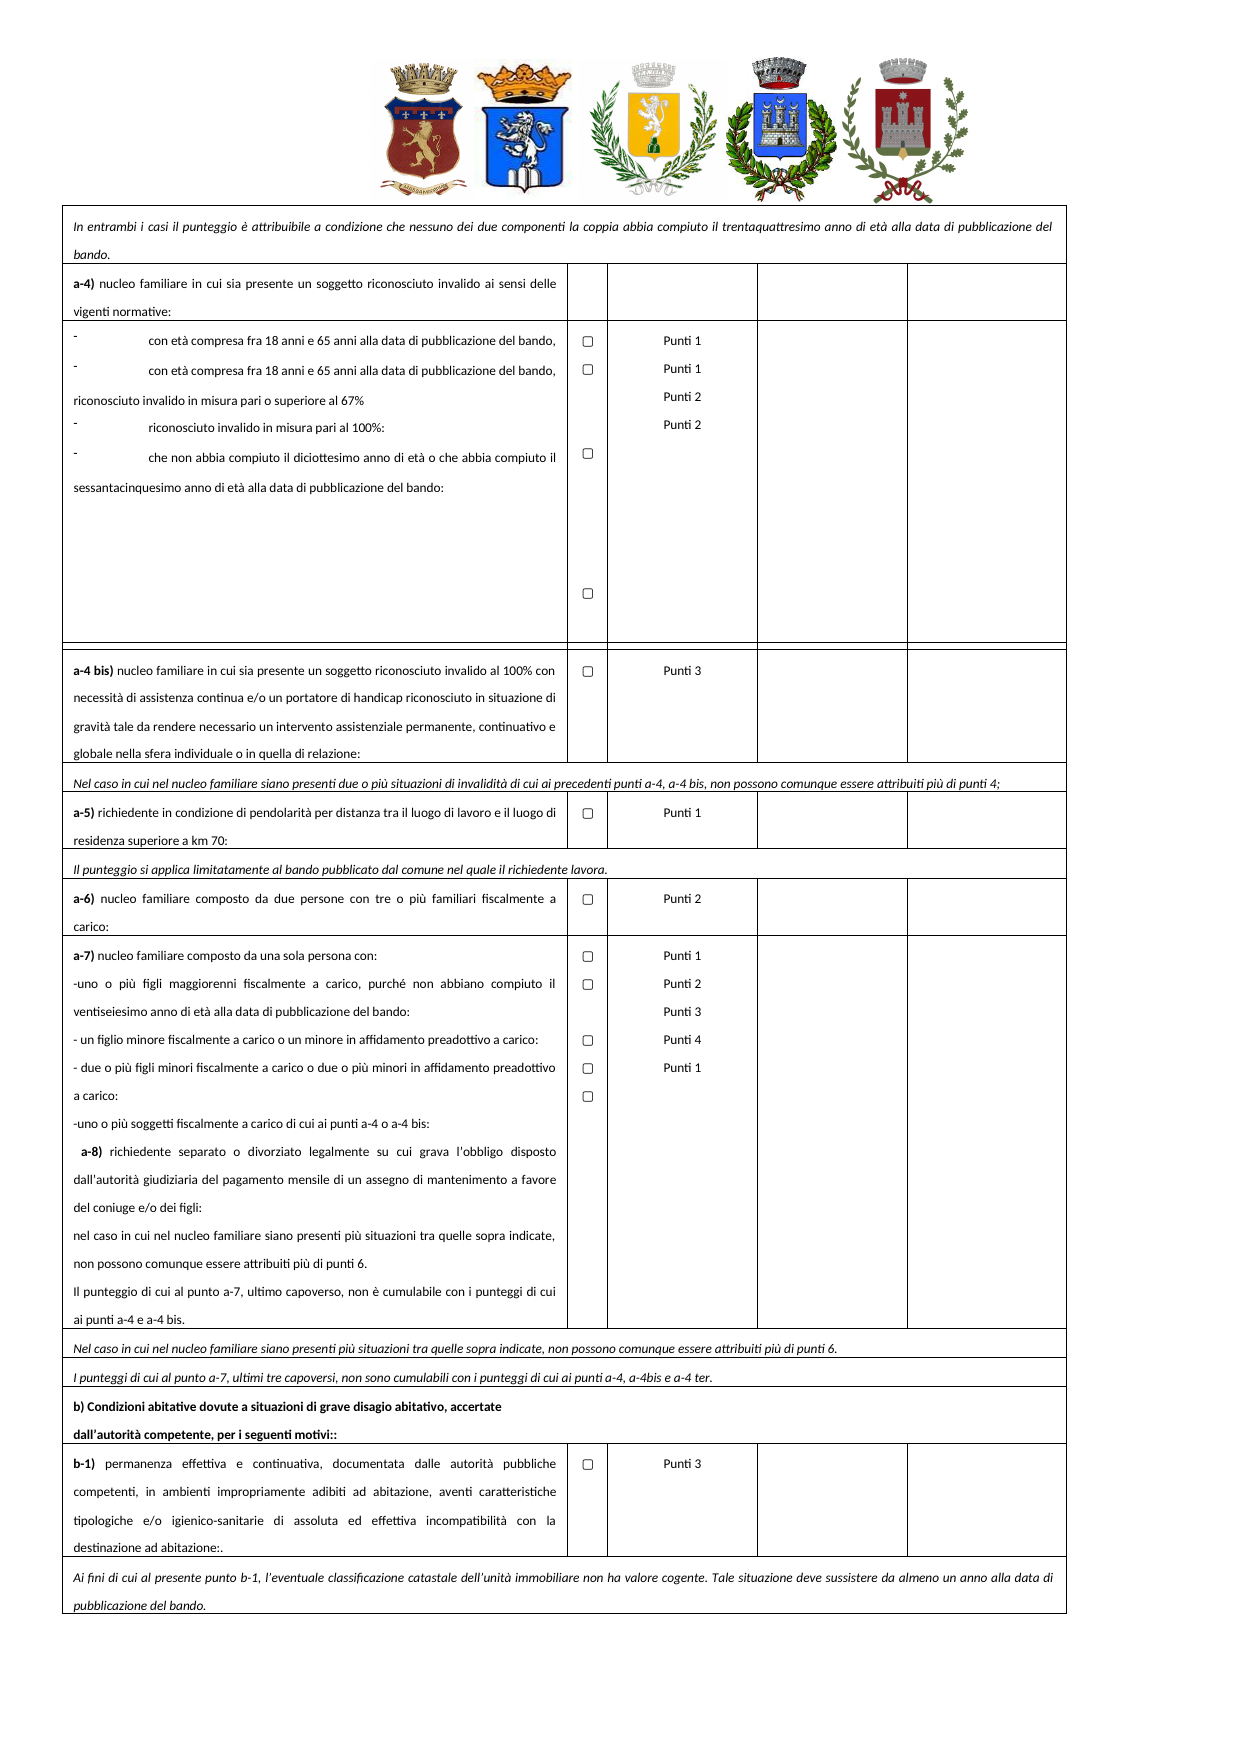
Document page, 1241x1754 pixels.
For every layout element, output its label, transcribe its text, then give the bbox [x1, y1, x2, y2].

table_cell I punteggi di cui al punto a-7, ultimi tre capoversi, non sono cumulabili con i punteggi di cui ai punti a-4, a-4bis e a-4 ter. [63, 1358, 1066, 1386]
table_cell [908, 643, 1066, 649]
table_cell [608, 264, 757, 319]
table_cell a-4 bis) nucleo familiare in cui sia presente un soggetto riconosciuto invalido al 100% con necessità di assistenza continua e/o un portatore di handicap riconosciuto in situazione di gravità tale da rendere necessario un intervento assistenziale permanente, continuativo e globale nella sfera individuale o in quella di relazione: [63, 650, 567, 762]
table_cell [908, 321, 1066, 642]
table_cell [758, 792, 907, 848]
table_cell [758, 1444, 907, 1556]
table_cell [568, 643, 607, 649]
table_cell [758, 321, 907, 642]
table_cell Punti 1 Punti 2 Punti 3 Punti 4 Punti 1 [608, 936, 757, 1328]
table_cell [908, 879, 1066, 934]
table_cell con età compresa fra 18 anni e 65 anni alla data di pubblicazione del bando, con età compresa fra 18 anni e 65 anni alla data di pubblicazione del bando, riconosciuto invalido in misura pari o superiore al 67% riconosciuto invalido in misura pari al 100%: che non abbia compiuto il diciottesimo anno di età o che abbia compiuto il sessantacinquesimo anno di età alla data di pubblicazione del bando: [63, 321, 567, 642]
table_cell Punti 3 [608, 650, 757, 762]
table_cell ▢ [568, 1444, 607, 1556]
table_cell ▢ ▢ ▢ ▢ [568, 321, 607, 642]
table_cell [63, 643, 567, 649]
table_cell [908, 650, 1066, 762]
table_cell Punti 1 [608, 792, 757, 848]
table_cell Il punteggio si applica limitatamente al bando pubblicato dal comune nel quale il richiedente lavora. [63, 849, 1066, 877]
table_cell b) Condizioni abitative dovute a situazioni di grave disagio abitativo, accertate dall’autorità competente, per i seguenti motivi:: [63, 1387, 1066, 1443]
table_cell [758, 936, 907, 1328]
table_cell Nel caso in cui nel nucleo familiare siano presenti due o più situazioni di invalidità di cui ai precedenti punti a-4, a-4 bis, non possono comunque essere attribuiti più di punti 4; [63, 763, 1066, 791]
table_cell a-4) nucleo familiare in cui sia presente un soggetto riconosciuto invalido ai sensi delle vigenti normative: [63, 264, 567, 319]
table_cell Nel caso in cui nel nucleo familiare siano presenti più situazioni tra quelle sopra indicate, non possono comunque essere attribuiti più di punti 6. [63, 1329, 1066, 1357]
table_cell a-5) richiedente in condizione di pendolarità per distanza tra il luogo di lavoro e il luogo di residenza superiore a km 70: [63, 792, 567, 848]
table_cell [758, 264, 907, 319]
table_cell [908, 264, 1066, 319]
table_cell ▢ [568, 650, 607, 762]
table_cell a-7) nucleo familiare composto da una sola persona con: -uno o più figli maggiorenni fiscalmente a carico, purché non abbiano compiuto il ventiseiesimo anno di età alla data di pubblicazione del bando: - un figlio minore fiscalmente a carico o un minore in affidamento preadottivo a carico: - due o più figli minori fiscalmente a carico o due o più minori in affidamento preadottivo a carico: -uno o più soggetti fiscalmente a carico di cui ai punti a-4 o a-4 bis: a-8) richiedente separato o divorziato legalmente su cui grava l’obbligo disposto dall’autorità giudiziaria del pagamento mensile di un assegno di mantenimento a favore del coniuge e/o dei figli: nel caso in cui nel nucleo familiare siano presenti più situazioni tra quelle sopra indicate, non possono comunque essere attribuiti più di punti 6. Il punteggio di cui al punto a-7, ultimo capoverso, non è cumulabile con i punteggi di cui ai punti a-4 e a-4 bis. [63, 936, 567, 1328]
table_cell Punti 3 [608, 1444, 757, 1556]
table_cell [908, 936, 1066, 1328]
table_cell b-1) permanenza effettiva e continuativa, documentata dalle autorità pubbliche competenti, in ambienti impropriamente adibiti ad abitazione, aventi caratteristiche tipologiche e/o igienico-sanitarie di assoluta ed effettiva incompatibilità con la destinazione ad abitazione:. [63, 1444, 567, 1556]
table_cell ▢ [568, 792, 607, 848]
table_cell [758, 650, 907, 762]
table_cell ▢ ▢ ▢ ▢ ▢ [568, 936, 607, 1328]
table_cell ▢ [568, 879, 607, 934]
table_cell Punti 2 [608, 879, 757, 934]
table_cell [608, 643, 757, 649]
table_cell Punti 1 Punti 1 Punti 2 Punti 2 [608, 321, 757, 642]
picture [369, 53, 1063, 205]
table_cell [908, 792, 1066, 848]
table_cell [568, 264, 607, 319]
table_cell [758, 879, 907, 934]
table_cell In entrambi i casi il punteggio è attribuibile a condizione che nessuno dei due componenti la coppia abbia compiuto il trentaquattresimo anno di età alla data di pubblicazione del bando. [63, 206, 1066, 262]
table_cell [908, 1444, 1066, 1556]
table_cell [758, 643, 907, 649]
table_cell a-6) nucleo familiare composto da due persone con tre o più familiari fiscalmente a carico: [63, 879, 567, 934]
